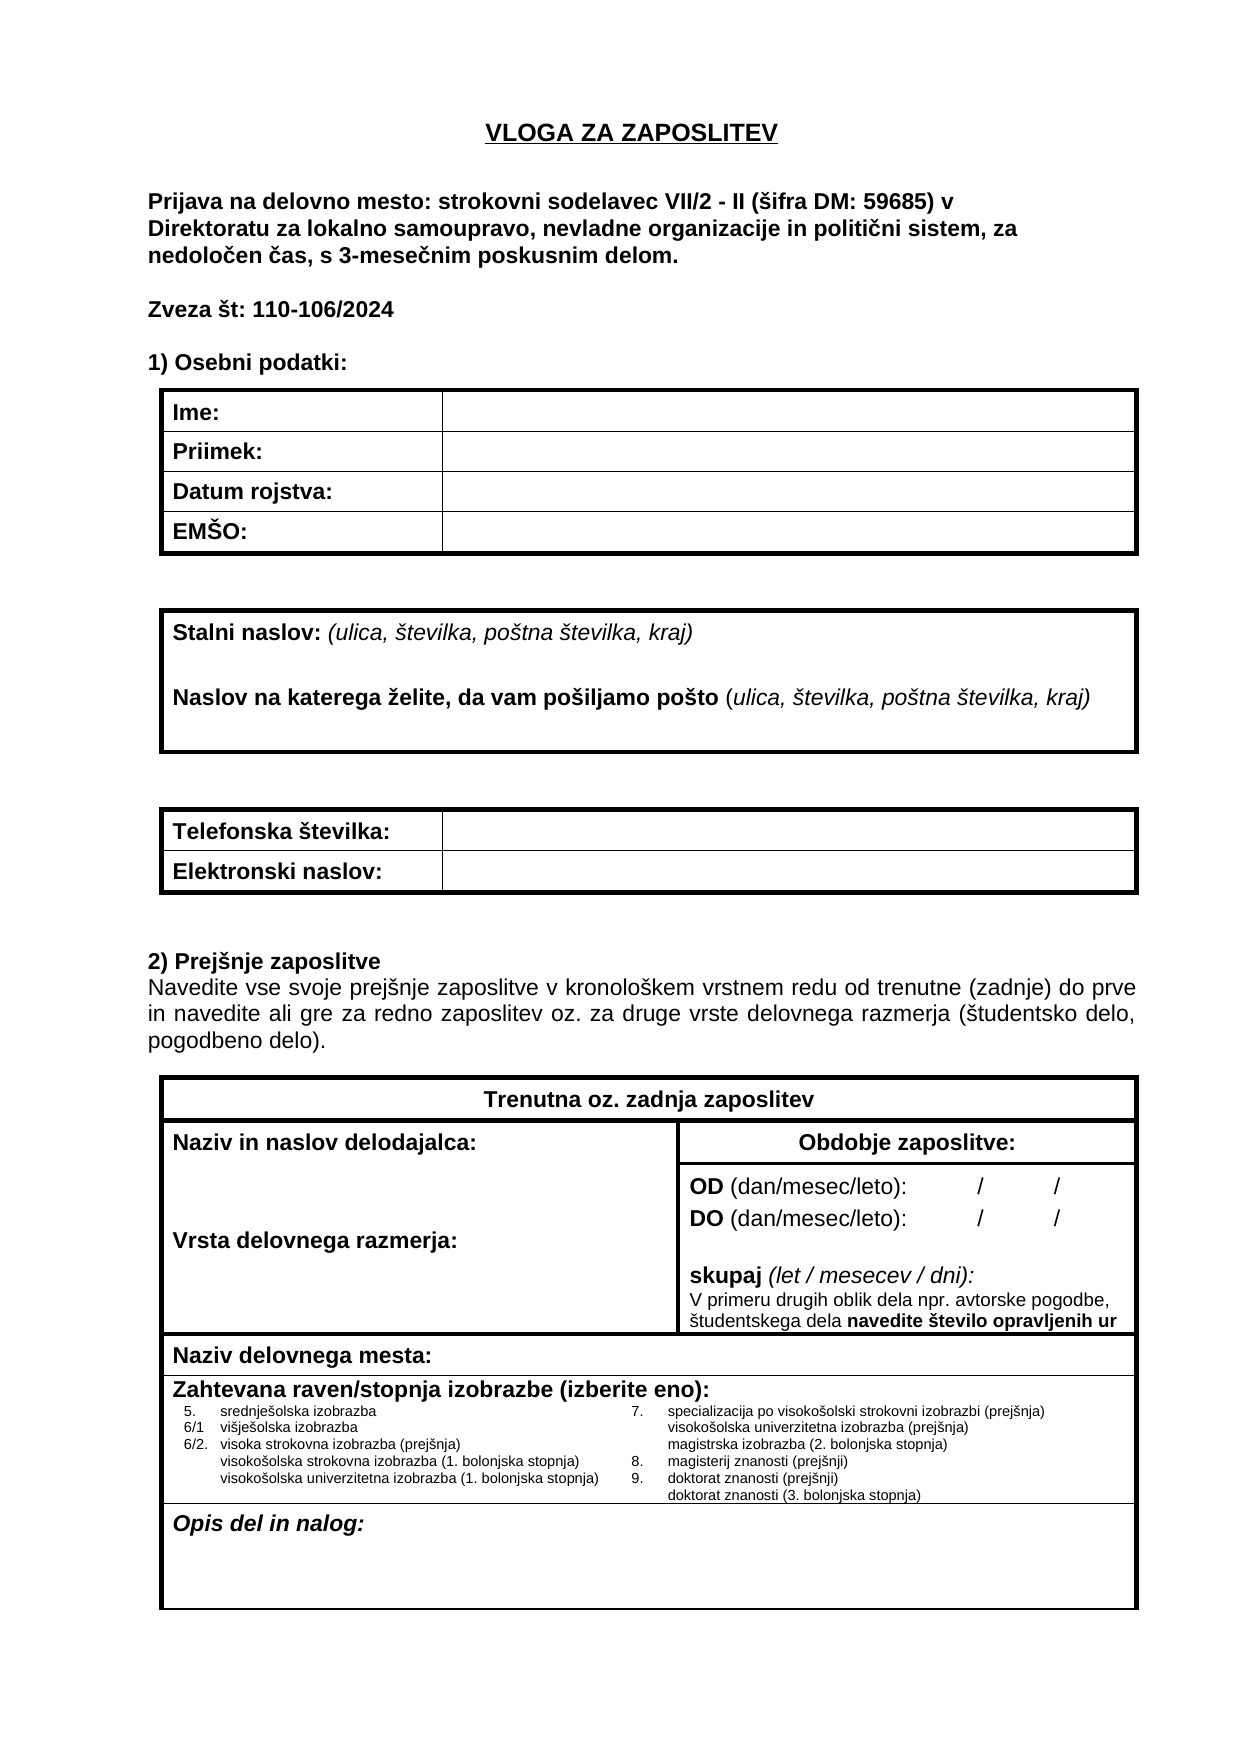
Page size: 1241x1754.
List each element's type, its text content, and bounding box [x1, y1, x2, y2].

title VLOGA ZA ZAPOSLITEV [148, 118, 1078, 147]
table_cell Priimek: [164, 432, 442, 471]
table_cell [443, 512, 1134, 551]
table_cell [443, 432, 1134, 471]
table_cell Naziv delovnega mesta: [164, 1336, 1134, 1375]
table_cell [443, 851, 1134, 890]
table_cell EMŠO: [164, 512, 442, 551]
text 1) Osebni podatki: [148, 349, 1078, 375]
text Prijava na delovno mesto: strokovni sodelavec VII/2 - II (šifra DM: 59685) v Direktoratu za lokalno samoupravo, nevladne organizacije in politični sistem, za nedoločen čas, s 3-mesečnim poskusnim delom. [148, 188, 1078, 269]
text Navedite vse svoje prejšnje zaposlitve v kronološkem vrstnem redu od trenutne (zadnje) do prve in navedite ali gre za redno zaposlitev oz. za druge vrste delovnega razmerja (študentsko delo, pogodbeno delo). [148, 974, 1137, 1053]
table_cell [164, 1123, 676, 1331]
text Zveza št: 110-106/2024 [148, 296, 1078, 322]
table_cell Opis del in nalog: [164, 1504, 1134, 1608]
table_header Stalni naslov: (ulica, številka, poštna številka, kraj) Naslov na katerega želite, da vam pošiljamo pošto (ulica, številka, poštna številka, kraj) [164, 613, 1134, 749]
table_cell Datum rojstva: [164, 472, 442, 511]
table_cell Elektronski naslov: [164, 851, 442, 890]
table_cell Zahtevana raven/stopnja izobrazbe (izberite eno): [164, 1376, 1134, 1503]
table_header Trenutna oz. zadnja zaposlitev [164, 1080, 1134, 1118]
table_cell Obdobje zaposlitve: [680, 1123, 1134, 1162]
table_header Telefonska številka: [164, 812, 442, 850]
text 2) Prejšnje zaposlitve [148, 948, 1078, 974]
table_header [443, 812, 1134, 850]
table_header Ime: [164, 392, 442, 431]
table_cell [680, 1165, 1134, 1331]
table_header [443, 392, 1134, 431]
table_cell [443, 472, 1134, 511]
